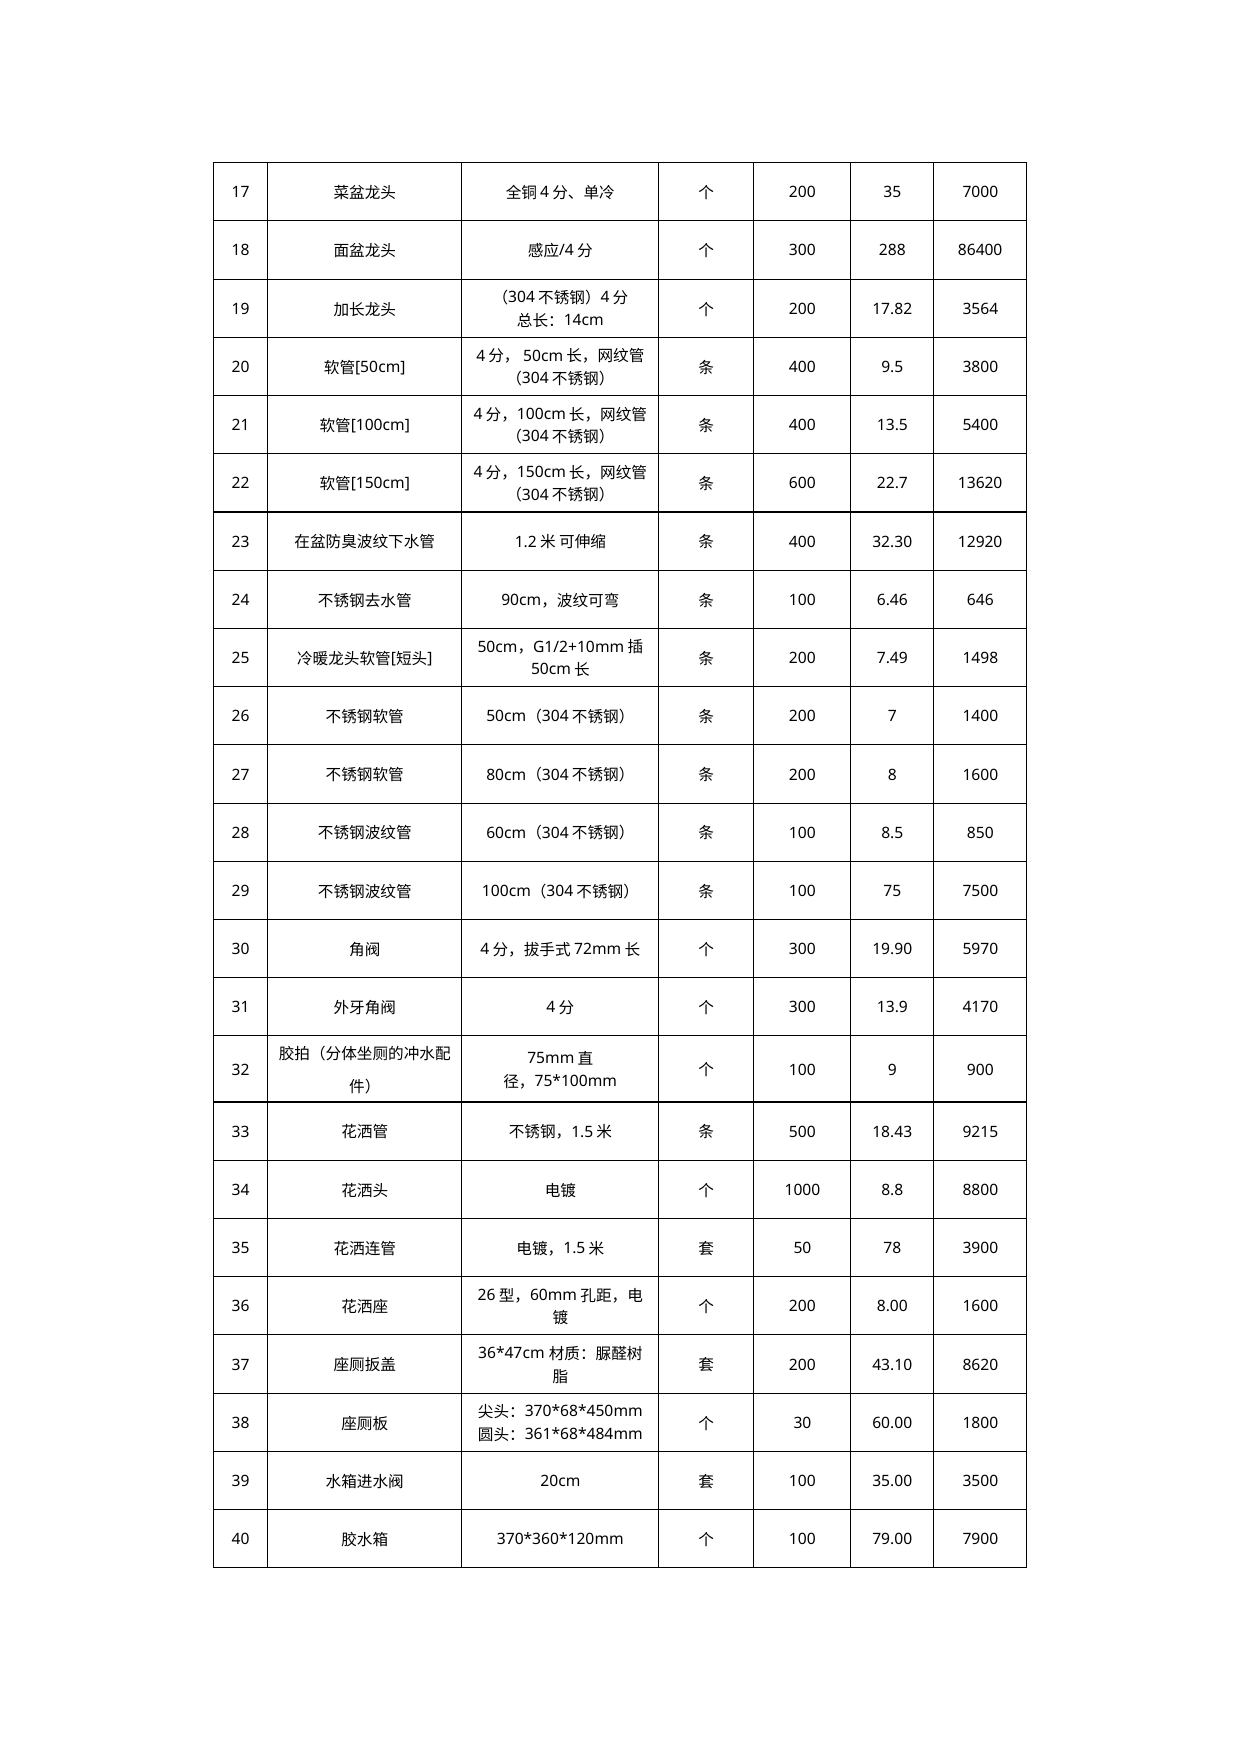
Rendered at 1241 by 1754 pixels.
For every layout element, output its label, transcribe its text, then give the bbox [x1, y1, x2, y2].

table_cell 感应/4分 [462, 221, 658, 278]
table_cell 不锈钢软管 [268, 687, 461, 744]
table_cell 条 [659, 629, 753, 686]
table_cell 34 [214, 1161, 267, 1218]
table_cell 花洒座 [268, 1277, 461, 1334]
table_cell 36 [214, 1277, 267, 1334]
table_cell 4分，拔手式 72mm长 [462, 920, 658, 977]
table_cell （304不锈钢）4分 总长：14cm [462, 280, 658, 337]
table_cell 套 [659, 1335, 753, 1393]
table_cell 3800 [934, 338, 1026, 395]
table_cell 电镀，1.5米 [462, 1219, 658, 1276]
table_cell 胶水箱 [268, 1510, 461, 1567]
table_cell 370*360*120mm [462, 1510, 658, 1567]
table_cell 花洒头 [268, 1161, 461, 1218]
table_cell 在盆防臭波纹下水管 [268, 513, 461, 569]
table_cell 22 [214, 454, 267, 511]
table_cell 60.00 [851, 1394, 933, 1451]
table_cell 38 [214, 1394, 267, 1451]
table_cell 个 [659, 1036, 753, 1101]
table_cell 17.82 [851, 280, 933, 337]
table_cell 条 [659, 338, 753, 395]
table_cell 35 [851, 163, 933, 220]
table_cell 300 [754, 978, 850, 1035]
table_cell 软管[150cm] [268, 454, 461, 511]
table_cell 35.00 [851, 1452, 933, 1509]
table_cell 100 [754, 862, 850, 919]
table_cell 套 [659, 1219, 753, 1276]
table_cell 7500 [934, 862, 1026, 919]
table_cell 座厕板 [268, 1394, 461, 1451]
table_cell 加长龙头 [268, 280, 461, 337]
table_cell 冷暖龙头软管[短头] [268, 629, 461, 686]
table_cell 1600 [934, 1277, 1026, 1334]
table_cell 78 [851, 1219, 933, 1276]
table_cell 32 [214, 1036, 267, 1101]
table_cell 个 [659, 1161, 753, 1218]
table_cell 条 [659, 804, 753, 861]
table_cell 200 [754, 687, 850, 744]
table_cell 不锈钢波纹管 [268, 804, 461, 861]
table_cell 21 [214, 396, 267, 453]
table_cell 个 [659, 978, 753, 1035]
table_cell 600 [754, 454, 850, 511]
table_cell 23 [214, 513, 267, 569]
table_cell 300 [754, 920, 850, 977]
table_cell 8 [851, 745, 933, 802]
table_cell 200 [754, 745, 850, 802]
table_cell 13620 [934, 454, 1026, 511]
table_cell 100 [754, 571, 850, 628]
table_cell 50cm（304不锈钢） [462, 687, 658, 744]
table_cell 20 [214, 338, 267, 395]
table_cell 100cm（304不锈钢） [462, 862, 658, 919]
table_cell 25 [214, 629, 267, 686]
table_cell 外牙角阀 [268, 978, 461, 1035]
table_cell 个 [659, 920, 753, 977]
table_cell 3564 [934, 280, 1026, 337]
table_cell 个 [659, 1394, 753, 1451]
table_cell 18 [214, 221, 267, 278]
table_cell 7000 [934, 163, 1026, 220]
table_cell 4分 [462, 978, 658, 1035]
table_cell 36*47cm 材质：脲醛树脂 [462, 1335, 658, 1393]
table_cell 200 [754, 1277, 850, 1334]
table_cell 个 [659, 280, 753, 337]
table_cell 5970 [934, 920, 1026, 977]
table_cell 4分， 50cm长，网纹管（304不锈钢） [462, 338, 658, 395]
table_cell 1800 [934, 1394, 1026, 1451]
table_cell 8620 [934, 1335, 1026, 1393]
table_cell 13.5 [851, 396, 933, 453]
table_cell 75mm直径，75*100mm [462, 1036, 658, 1101]
table_cell 7.49 [851, 629, 933, 686]
table_cell 1600 [934, 745, 1026, 802]
table_cell 80cm（304不锈钢） [462, 745, 658, 802]
table_cell 50cm，G1/2+10mm插 50cm长 [462, 629, 658, 686]
table_cell 35 [214, 1219, 267, 1276]
table_cell 29 [214, 862, 267, 919]
table_cell 9.5 [851, 338, 933, 395]
table_cell 24 [214, 571, 267, 628]
table_cell 300 [754, 221, 850, 278]
table_cell 7 [851, 687, 933, 744]
table_cell 86400 [934, 221, 1026, 278]
table_cell 3500 [934, 1452, 1026, 1509]
table_cell 200 [754, 280, 850, 337]
table_cell 个 [659, 221, 753, 278]
table_cell 尖头：370*68*450mm 圆头：361*68*484mm [462, 1394, 658, 1451]
table_cell 5400 [934, 396, 1026, 453]
table_cell 100 [754, 1452, 850, 1509]
table_cell 32.30 [851, 513, 933, 569]
table_cell 条 [659, 513, 753, 569]
table_cell 不锈钢软管 [268, 745, 461, 802]
table_cell 100 [754, 1036, 850, 1101]
table_cell 500 [754, 1103, 850, 1160]
table_cell 6.46 [851, 571, 933, 628]
table_cell 条 [659, 862, 753, 919]
table_cell 50 [754, 1219, 850, 1276]
table_cell 400 [754, 513, 850, 569]
table_cell 不锈钢波纹管 [268, 862, 461, 919]
table_cell 条 [659, 454, 753, 511]
table_cell 1498 [934, 629, 1026, 686]
table_cell 不锈钢去水管 [268, 571, 461, 628]
table_cell 26 [214, 687, 267, 744]
table_cell 17 [214, 163, 267, 220]
table_cell 400 [754, 396, 850, 453]
table_cell 4170 [934, 978, 1026, 1035]
table_cell 13.9 [851, 978, 933, 1035]
table_cell 200 [754, 1335, 850, 1393]
table_cell 条 [659, 687, 753, 744]
table_cell 软管[50cm] [268, 338, 461, 395]
table_cell 个 [659, 1510, 753, 1567]
table_cell 26型，60mm孔距，电镀 [462, 1277, 658, 1334]
table_cell 条 [659, 396, 753, 453]
table_cell 条 [659, 1103, 753, 1160]
table_cell 4分，100cm长，网纹管（304不锈钢） [462, 396, 658, 453]
table_cell 水箱进水阀 [268, 1452, 461, 1509]
table_cell 条 [659, 745, 753, 802]
table_cell 90cm，波纹可弯 [462, 571, 658, 628]
table_cell 面盆龙头 [268, 221, 461, 278]
table_cell 1000 [754, 1161, 850, 1218]
table_cell 9 [851, 1036, 933, 1101]
table_cell 100 [754, 804, 850, 861]
table_cell 不锈钢，1.5米 [462, 1103, 658, 1160]
table_cell 花洒连管 [268, 1219, 461, 1276]
table_cell 33 [214, 1103, 267, 1160]
table_cell 角阀 [268, 920, 461, 977]
table_cell 850 [934, 804, 1026, 861]
table_cell 30 [754, 1394, 850, 1451]
table_cell 4分，150cm长，网纹管（304不锈钢） [462, 454, 658, 511]
table_cell 30 [214, 920, 267, 977]
table_cell 套 [659, 1452, 753, 1509]
table_cell 9215 [934, 1103, 1026, 1160]
table_cell 646 [934, 571, 1026, 628]
table_cell 22.7 [851, 454, 933, 511]
table_cell 39 [214, 1452, 267, 1509]
table_cell 100 [754, 1510, 850, 1567]
table_cell 个 [659, 163, 753, 220]
table_cell 条 [659, 571, 753, 628]
table_cell 7900 [934, 1510, 1026, 1567]
table_cell 1.2米 可伸缩 [462, 513, 658, 569]
table_cell 8800 [934, 1161, 1026, 1218]
table_cell 20cm [462, 1452, 658, 1509]
table_cell 43.10 [851, 1335, 933, 1393]
table_cell 37 [214, 1335, 267, 1393]
table_cell 电镀 [462, 1161, 658, 1218]
table_cell 19 [214, 280, 267, 337]
table_cell 60cm（304不锈钢） [462, 804, 658, 861]
table_cell 8.8 [851, 1161, 933, 1218]
table_cell 3900 [934, 1219, 1026, 1276]
table_cell 花洒管 [268, 1103, 461, 1160]
table_cell 28 [214, 804, 267, 861]
table_cell 288 [851, 221, 933, 278]
table_cell 个 [659, 1277, 753, 1334]
table_cell 12920 [934, 513, 1026, 569]
table_cell 900 [934, 1036, 1026, 1101]
table_cell 200 [754, 163, 850, 220]
table_cell 1400 [934, 687, 1026, 744]
table_cell 18.43 [851, 1103, 933, 1160]
table_cell 胶拍（分体坐厕的冲水配件） [268, 1036, 461, 1101]
table_cell 400 [754, 338, 850, 395]
table_cell 40 [214, 1510, 267, 1567]
table_cell 8.5 [851, 804, 933, 861]
table_cell 75 [851, 862, 933, 919]
table_cell 全铜4分、单冷 [462, 163, 658, 220]
table_cell 200 [754, 629, 850, 686]
table_cell 座厕扳盖 [268, 1335, 461, 1393]
table_cell 27 [214, 745, 267, 802]
table_cell 31 [214, 978, 267, 1035]
table_cell 8.00 [851, 1277, 933, 1334]
table_cell 79.00 [851, 1510, 933, 1567]
table_cell 19.90 [851, 920, 933, 977]
table_cell 菜盆龙头 [268, 163, 461, 220]
table_cell 软管[100cm] [268, 396, 461, 453]
